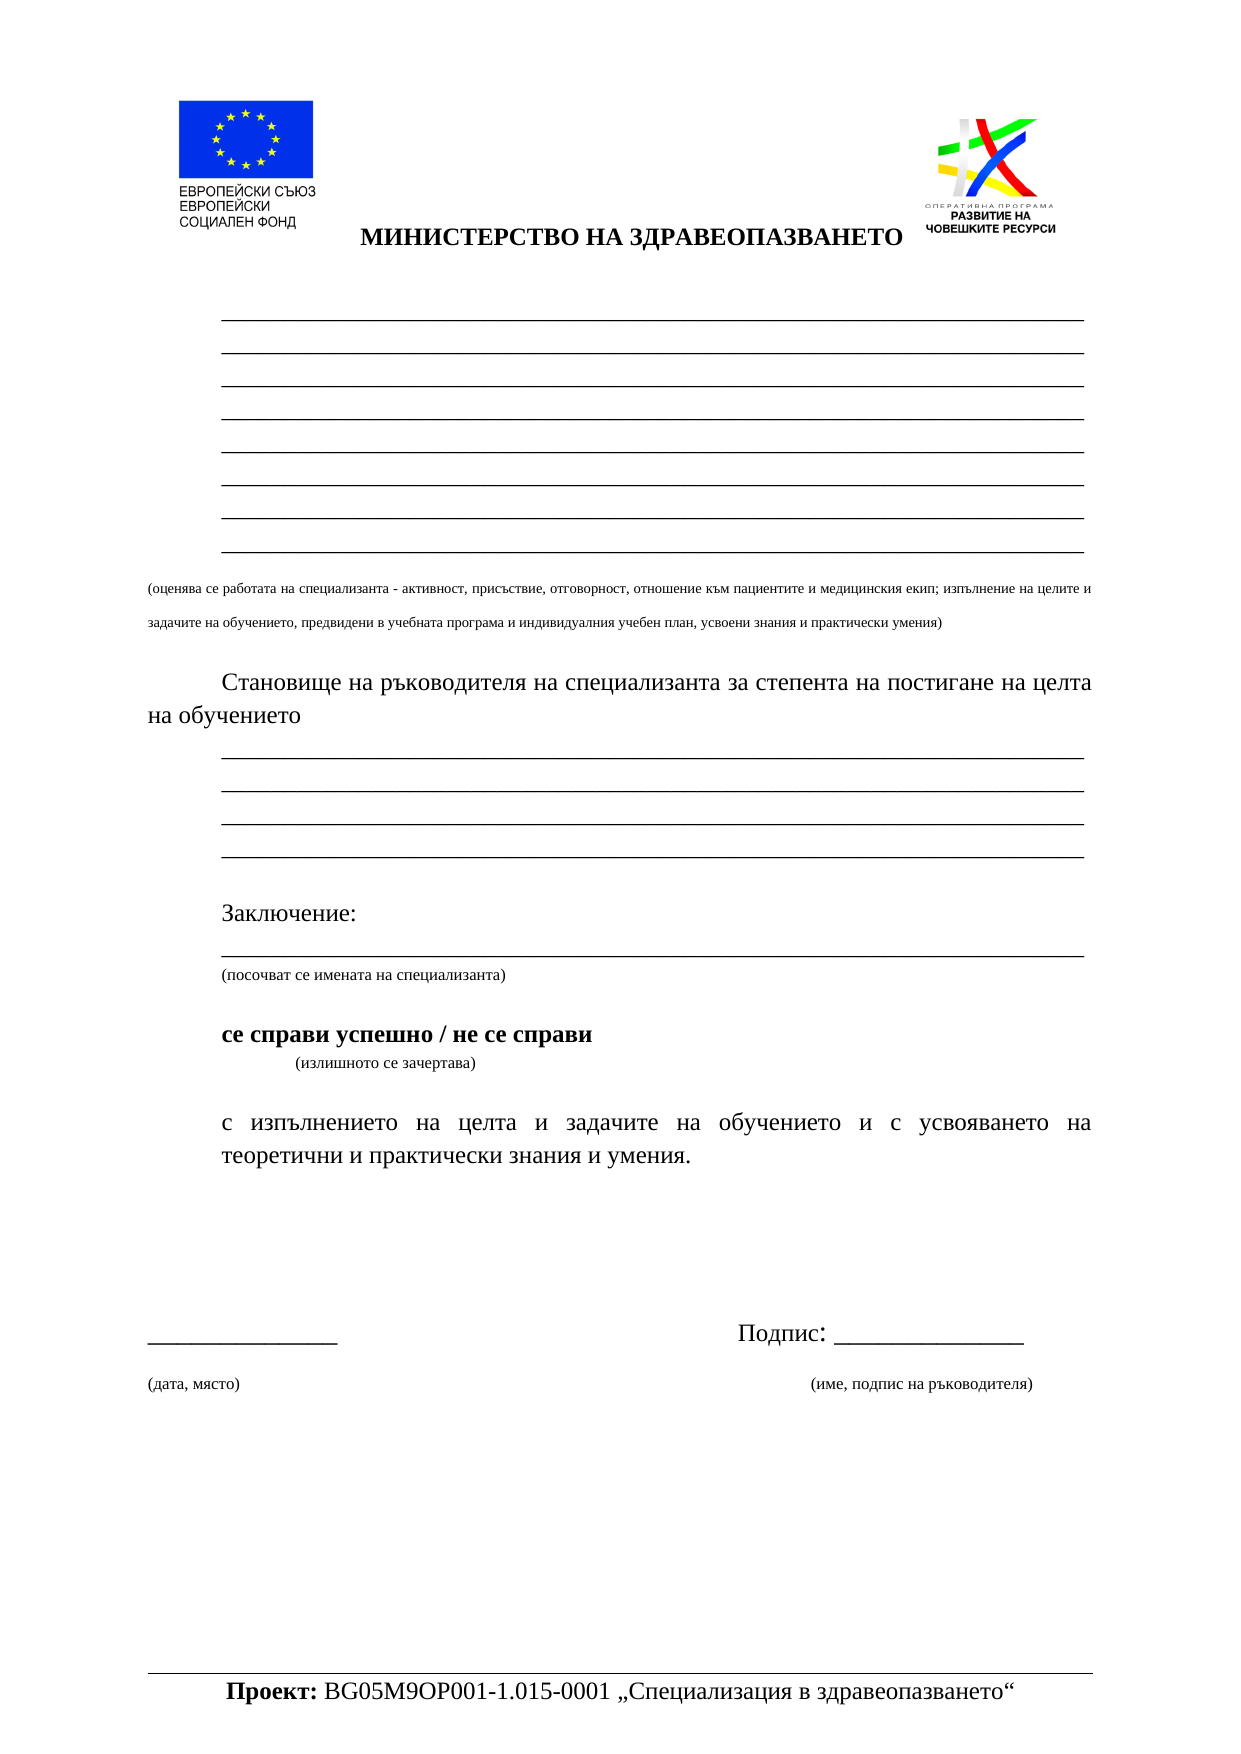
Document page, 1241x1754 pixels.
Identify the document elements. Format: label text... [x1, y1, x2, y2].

list (посочват се имената на специализанта) [221, 964, 1093, 984]
list _____________________________________________________________________ [221, 766, 1093, 795]
list _____________________________________________________________________ [221, 931, 1093, 960]
list _____________________________________________________________________ [221, 427, 1093, 456]
text _____________ Подпис: _____________ [148, 1314, 1093, 1348]
list __________________________________________________________________________________________________________________________________________ [221, 328, 1093, 390]
list _____________________________________________________________________ [221, 295, 1093, 324]
list _____________________________________________________________________ [221, 733, 1093, 762]
list _____________________________________________________________________ [221, 394, 1093, 423]
list _____________________________________________________________________ [221, 461, 1093, 489]
list __________________________________________________________________________________________________________________________________________ [221, 799, 1093, 861]
list Заключение: [221, 898, 1093, 927]
text (оценява се работата на специализанта - активност, присъствие, отговорност, отношение към пациентите и медицинския екип; изпълнение на целите и задачите на обучението, предвидени в учебната програма и индивидуалния учебен план, усвоени знания и практически умения) [148, 580, 1093, 642]
picture [169, 73, 360, 246]
list _____________________________________________________________________ [221, 493, 1093, 522]
list _____________________________________________________________________ [221, 527, 1093, 555]
list се справи успешно / не се справи [221, 1019, 1093, 1048]
list (излишното се зачертава) [295, 1052, 1093, 1072]
picture [903, 102, 1071, 246]
text (дата, място) (име, подпис на ръководителя) [148, 1374, 1093, 1407]
list с изпълнението на целта и задачите на обучението и с усвояването на теоретични и практически знания и умения. [221, 1107, 1093, 1169]
list Становище на ръководителя на специализанта за степента на постигане на целта на обучението [148, 667, 1093, 729]
